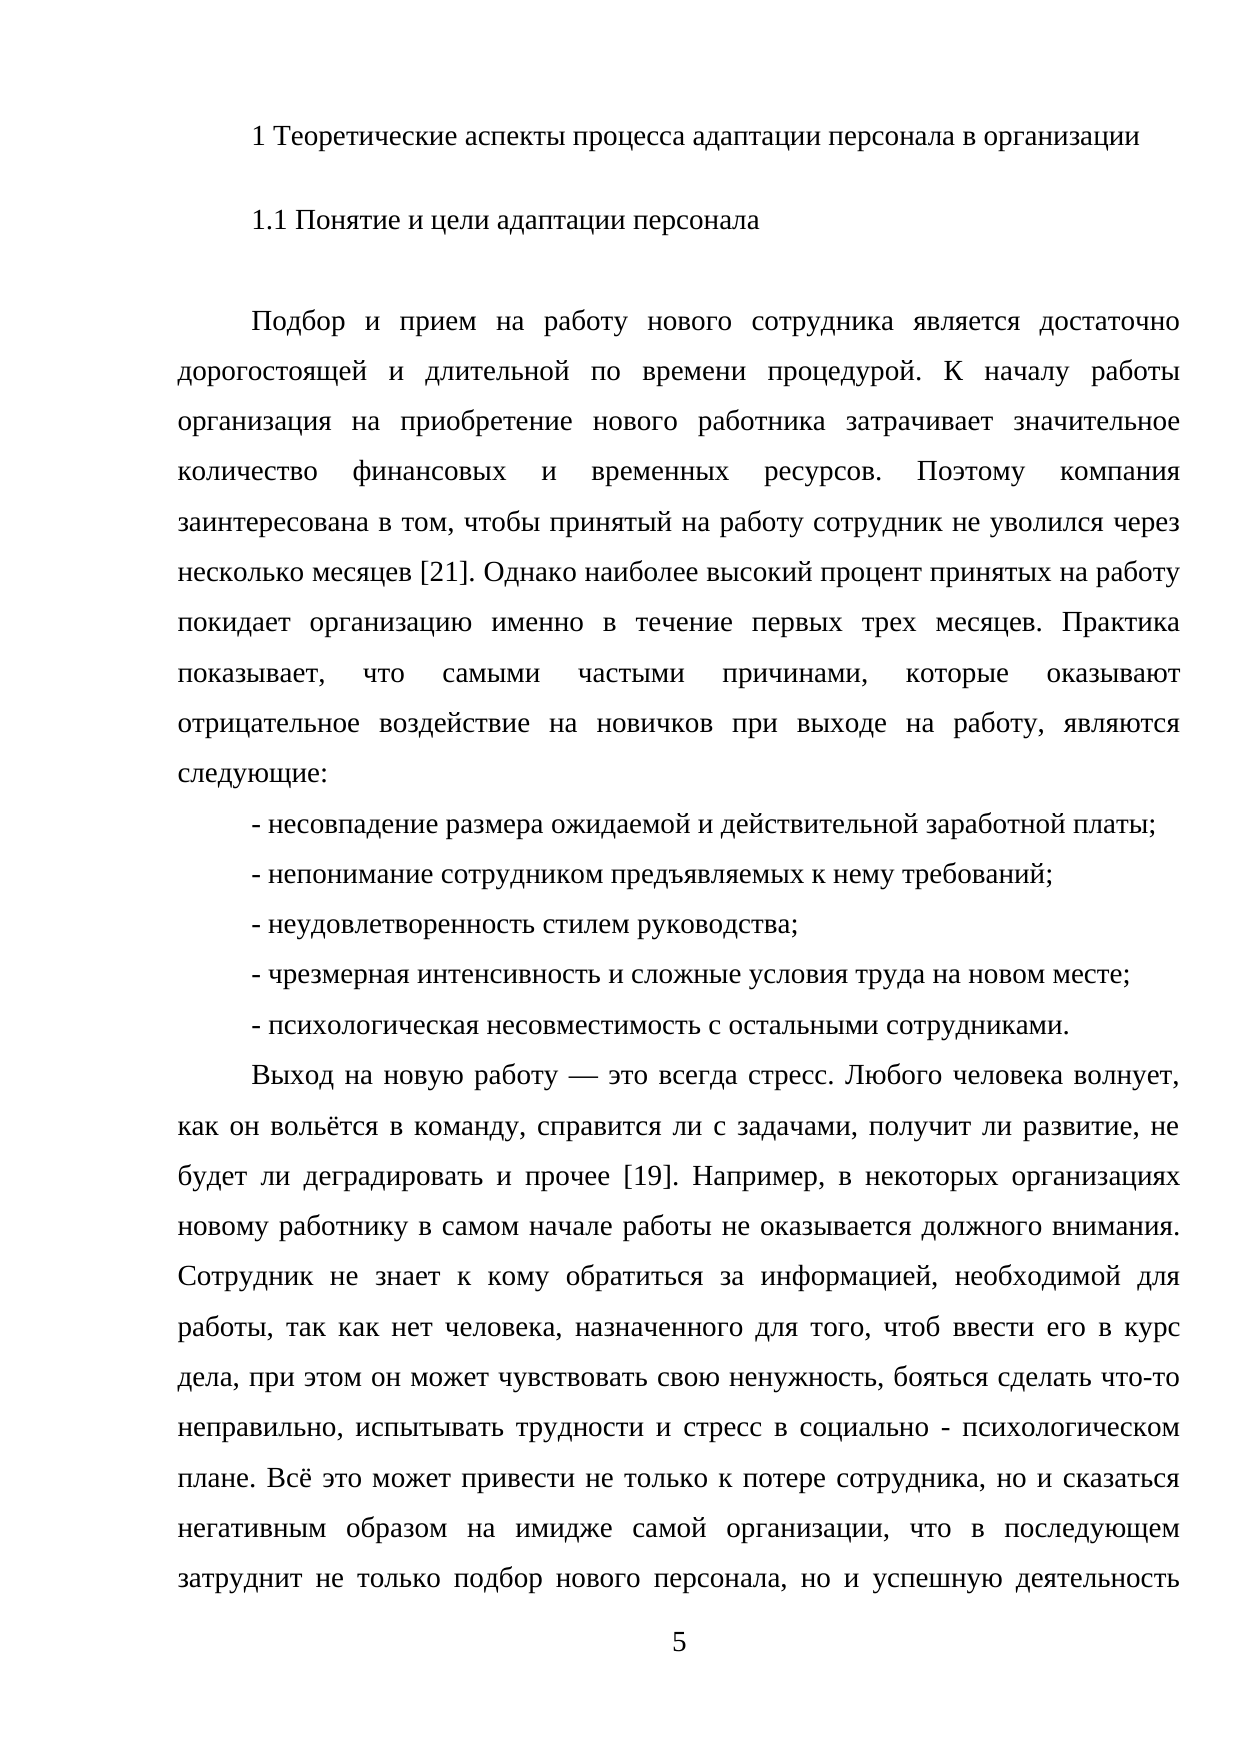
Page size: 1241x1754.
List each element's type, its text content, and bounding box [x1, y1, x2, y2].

text - несовпадение размера ожидаемой и действительной заработной платы; [177, 806, 1181, 839]
text 1 Теоретические аспекты процесса адаптации персонала в организации [177, 118, 1181, 152]
text - чрезмерная интенсивность и сложные условия труда на новом месте; [177, 957, 1181, 990]
text - психологическая несовместимость с остальными сотрудниками. [177, 1007, 1181, 1041]
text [177, 1057, 1181, 1594]
text 1.1 Понятие и цели адаптации персонала [177, 202, 1181, 236]
text - неудовлетворенность стилем руководства; [177, 906, 1181, 940]
text Подбор и прием на работу нового сотрудника является достаточно дорогостоящей и длительной по времени процедурой. К началу работы организация на приобретение нового работника затрачивает значительное количество финансовых и временных ресурсов. Поэтому компания заинтересована в том, чтобы принятый на работу сотрудник не уволился через несколько месяцев [21]. Однако наиболее высокий процент принятых на работу покидает организацию именно в течение первых трех месяцев. Практика показывает, что самыми частыми причинами, которые оказывают отрицательное воздействие на новичков при выходе на работу, являются следующие: [177, 303, 1181, 789]
text - непонимание сотрудником предъявляемых к нему требований; [177, 856, 1181, 889]
